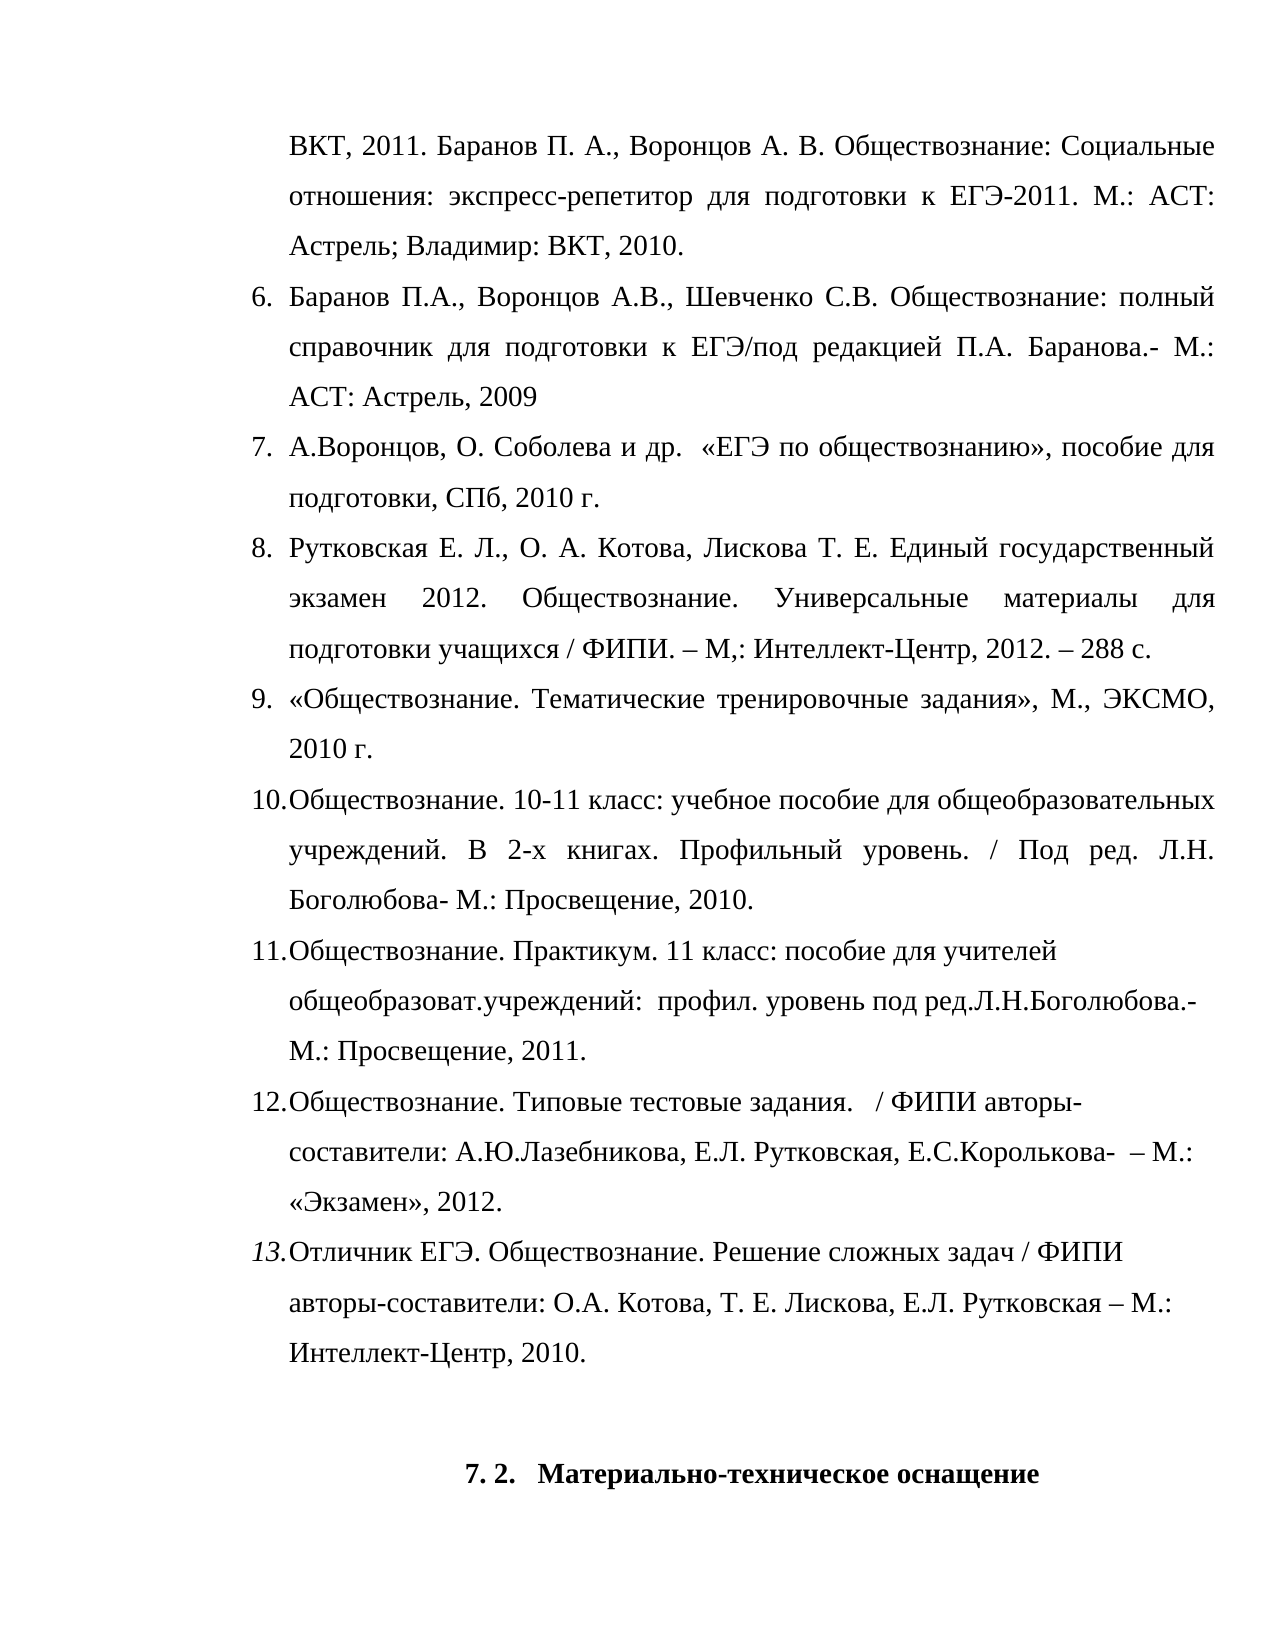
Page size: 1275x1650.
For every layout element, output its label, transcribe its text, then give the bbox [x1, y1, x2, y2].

list Рутковская Е. Л., О. А. Котова, Лискова Т. Е. Единый государственный экзамен 2012. Обществознание. Универсальные материалы для подготовки учащихся / ФИПИ. – М,: Интеллект-Центр, 2012. – 288 с. [251, 530, 1216, 664]
list 7. 2. Материально-техническое оснащение [288, 1457, 1216, 1490]
list Обществознание. Типовые тестовые задания. / ФИПИ авторы-составители: А.Ю.Лазебникова, Е.Л. Рутковская, Е.С.Королькова- – М.: «Экзамен», 2012. [251, 1084, 1216, 1218]
list А.Воронцов, О. Соболева и др. «ЕГЭ по обществознанию», пособие для подготовки, СПб, 2010 г. [251, 429, 1216, 513]
list Отличник ЕГЭ. Обществознание. Решение сложных задач / ФИПИ авторы-составители: О.А. Котова, Т. Е. Лискова, Е.Л. Рутковская – М.: Интеллект-Центр, 2010. [251, 1234, 1216, 1369]
list «Обществознание. Тематические тренировочные задания», М., ЭКСМО, 2010 г. [251, 681, 1216, 765]
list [251, 128, 1216, 262]
list Баранов П.А., Воронцов А.В., Шевченко С.В. Обществознание: полный справочник для подготовки к ЕГЭ/под редакцией П.А. Баранова.- М.: АСТ: Астрель, 2009 [251, 279, 1216, 413]
list Обществознание. 10-11 класс: учебное пособие для общеобразовательных учреждений. В 2-х книгах. Профильный уровень. / Под ред. Л.Н. Боголюбова- М.: Просвещение, 2010. [251, 782, 1216, 916]
list Обществознание. Практикум. 11 класс: пособие для учителей общеобразоват.учреждений: профил. уровень под ред.Л.Н.Боголюбова.- М.: Просвещение, 2011. [251, 933, 1216, 1067]
